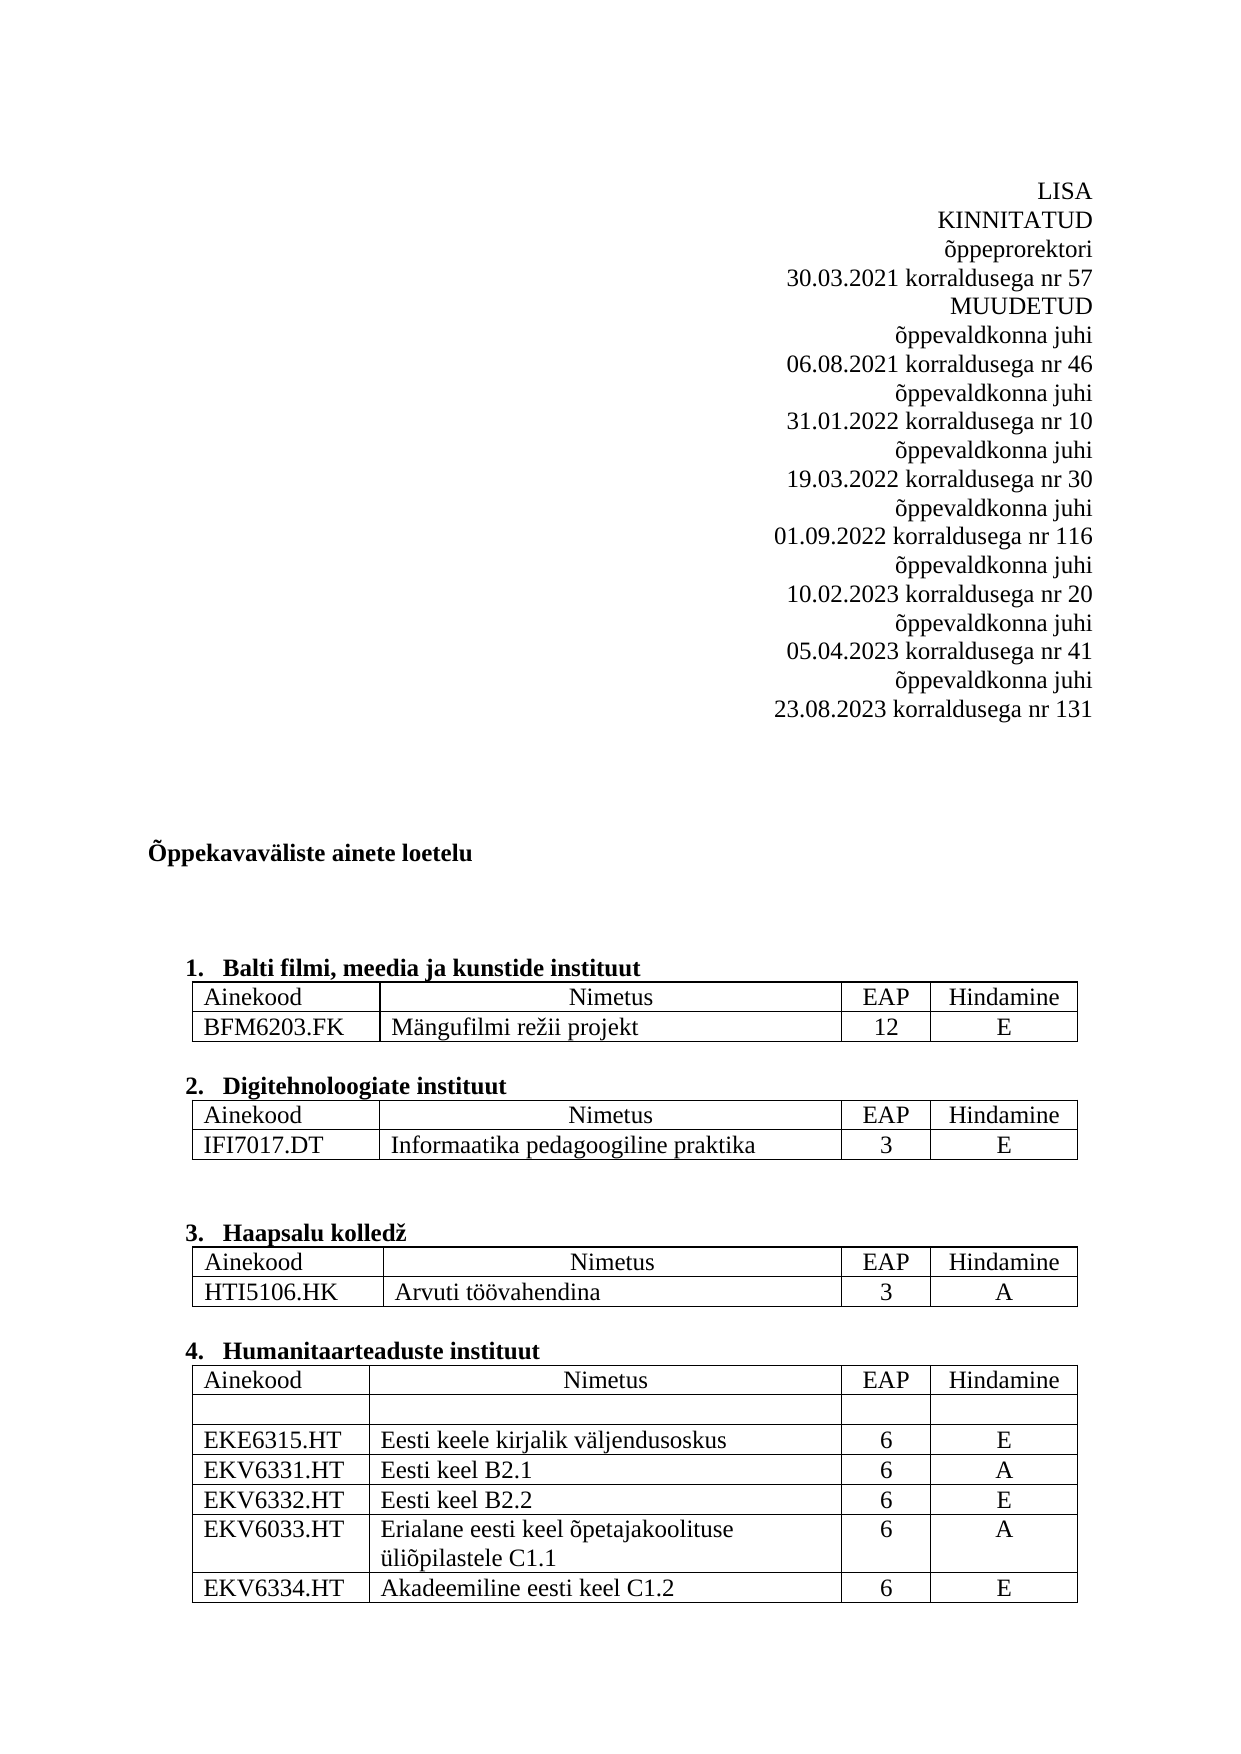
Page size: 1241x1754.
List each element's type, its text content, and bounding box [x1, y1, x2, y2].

table_header Nimetus [370, 1366, 841, 1394]
table_cell 6 [842, 1455, 930, 1484]
text õppevaldkonna juhi [148, 320, 1093, 349]
list Digitehnoloogiate instituut [185, 1071, 1093, 1099]
table_cell 3 [842, 1277, 930, 1306]
table_cell A [931, 1455, 1077, 1484]
text õppevaldkonna juhi [148, 378, 1093, 406]
text 10.02.2023 korraldusega nr 20 [148, 579, 1093, 608]
text õppevaldkonna juhi [148, 665, 1093, 694]
table_cell 3 [842, 1130, 930, 1159]
table_cell E [931, 1012, 1077, 1041]
table_cell EKE6315.HT [193, 1425, 369, 1454]
table_cell 6 [842, 1485, 930, 1513]
text 19.03.2022 korraldusega nr 30 [148, 464, 1093, 493]
list Balti filmi, meedia ja kunstide instituut [185, 953, 1093, 981]
list Haapsalu kolledž [185, 1218, 1093, 1246]
table_header EAP [842, 1366, 930, 1394]
text 01.09.2022 korraldusega nr 116 [148, 521, 1093, 550]
table_header Hindamine [931, 1101, 1077, 1129]
table_cell E [931, 1425, 1077, 1454]
table_cell EKV6332.HT [193, 1485, 369, 1513]
table_header Nimetus [381, 983, 841, 1011]
text KINNITATUD [148, 205, 1093, 234]
table_header Nimetus [380, 1101, 841, 1129]
text 05.04.2023 korraldusega nr 41 [148, 636, 1093, 665]
table_cell [842, 1395, 930, 1424]
table_cell Arvuti töövahendina [384, 1277, 841, 1306]
table_cell E [931, 1130, 1077, 1159]
text LISA [148, 176, 1093, 205]
table_cell EKV6331.HT [193, 1455, 369, 1484]
table_header EAP [842, 1101, 930, 1129]
text õppevaldkonna juhi [148, 550, 1093, 579]
table_cell EKV6033.HT [193, 1515, 369, 1572]
table_cell BFM6203.FK [193, 1012, 379, 1041]
table_header Ainekood [193, 1248, 383, 1276]
table_cell A [931, 1277, 1077, 1306]
table_cell 6 [842, 1573, 930, 1602]
table_cell E [931, 1573, 1077, 1602]
table_cell EKV6334.HT [193, 1573, 369, 1602]
text 23.08.2023 korraldusega nr 131 [148, 694, 1093, 723]
table_header EAP [842, 1248, 930, 1276]
table_cell A [931, 1515, 1077, 1572]
table_header Ainekood [193, 1366, 369, 1394]
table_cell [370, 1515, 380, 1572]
text MUUDETUD [148, 291, 1093, 320]
table_cell Erialane eesti keel õpetajakoolituse üliõpilastele C1.1 [557, 1515, 841, 1572]
table_header Hindamine [931, 1248, 1077, 1276]
text õppevaldkonna juhi [148, 608, 1093, 636]
table_cell IFI7017.DT [193, 1130, 379, 1159]
table_cell Akadeemiline eesti keel C1.2 [370, 1573, 841, 1602]
text 06.08.2021 korraldusega nr 46 [148, 349, 1093, 378]
text 31.01.2022 korraldusega nr 10 [148, 406, 1093, 435]
table_cell Informaatika pedagoogiline praktika [380, 1130, 841, 1159]
table_cell Eesti keel B2.1 [370, 1455, 841, 1484]
table_cell [931, 1395, 1077, 1424]
table_header Nimetus [384, 1248, 841, 1276]
list Humanitaarteaduste instituut [185, 1336, 1093, 1364]
table_cell 12 [842, 1012, 930, 1041]
table_cell [193, 1395, 369, 1424]
table_cell 6 [842, 1515, 930, 1572]
text õppevaldkonna juhi [148, 435, 1093, 464]
text õppevaldkonna juhi [148, 493, 1093, 521]
table_cell Mängufilmi režii projekt [381, 1012, 841, 1041]
table_cell HTI5106.HK [193, 1277, 383, 1306]
text Õppekavaväliste ainete loetelu [148, 838, 1093, 866]
table_header Ainekood [193, 1101, 379, 1129]
table_cell Eesti keele kirjalik väljendusoskus [370, 1425, 841, 1454]
text 30.03.2021 korraldusega nr 57 [148, 263, 1093, 291]
table_header EAP [842, 983, 930, 1011]
table_header Ainekood [193, 983, 379, 1011]
table_cell 6 [842, 1425, 930, 1454]
table_header Hindamine [931, 983, 1077, 1011]
table_cell Eesti keel B2.2 [370, 1485, 841, 1513]
table_header Hindamine [931, 1366, 1077, 1394]
text õppeprorektori [148, 234, 1093, 263]
table_cell [370, 1395, 841, 1424]
table_cell E [931, 1485, 1077, 1513]
